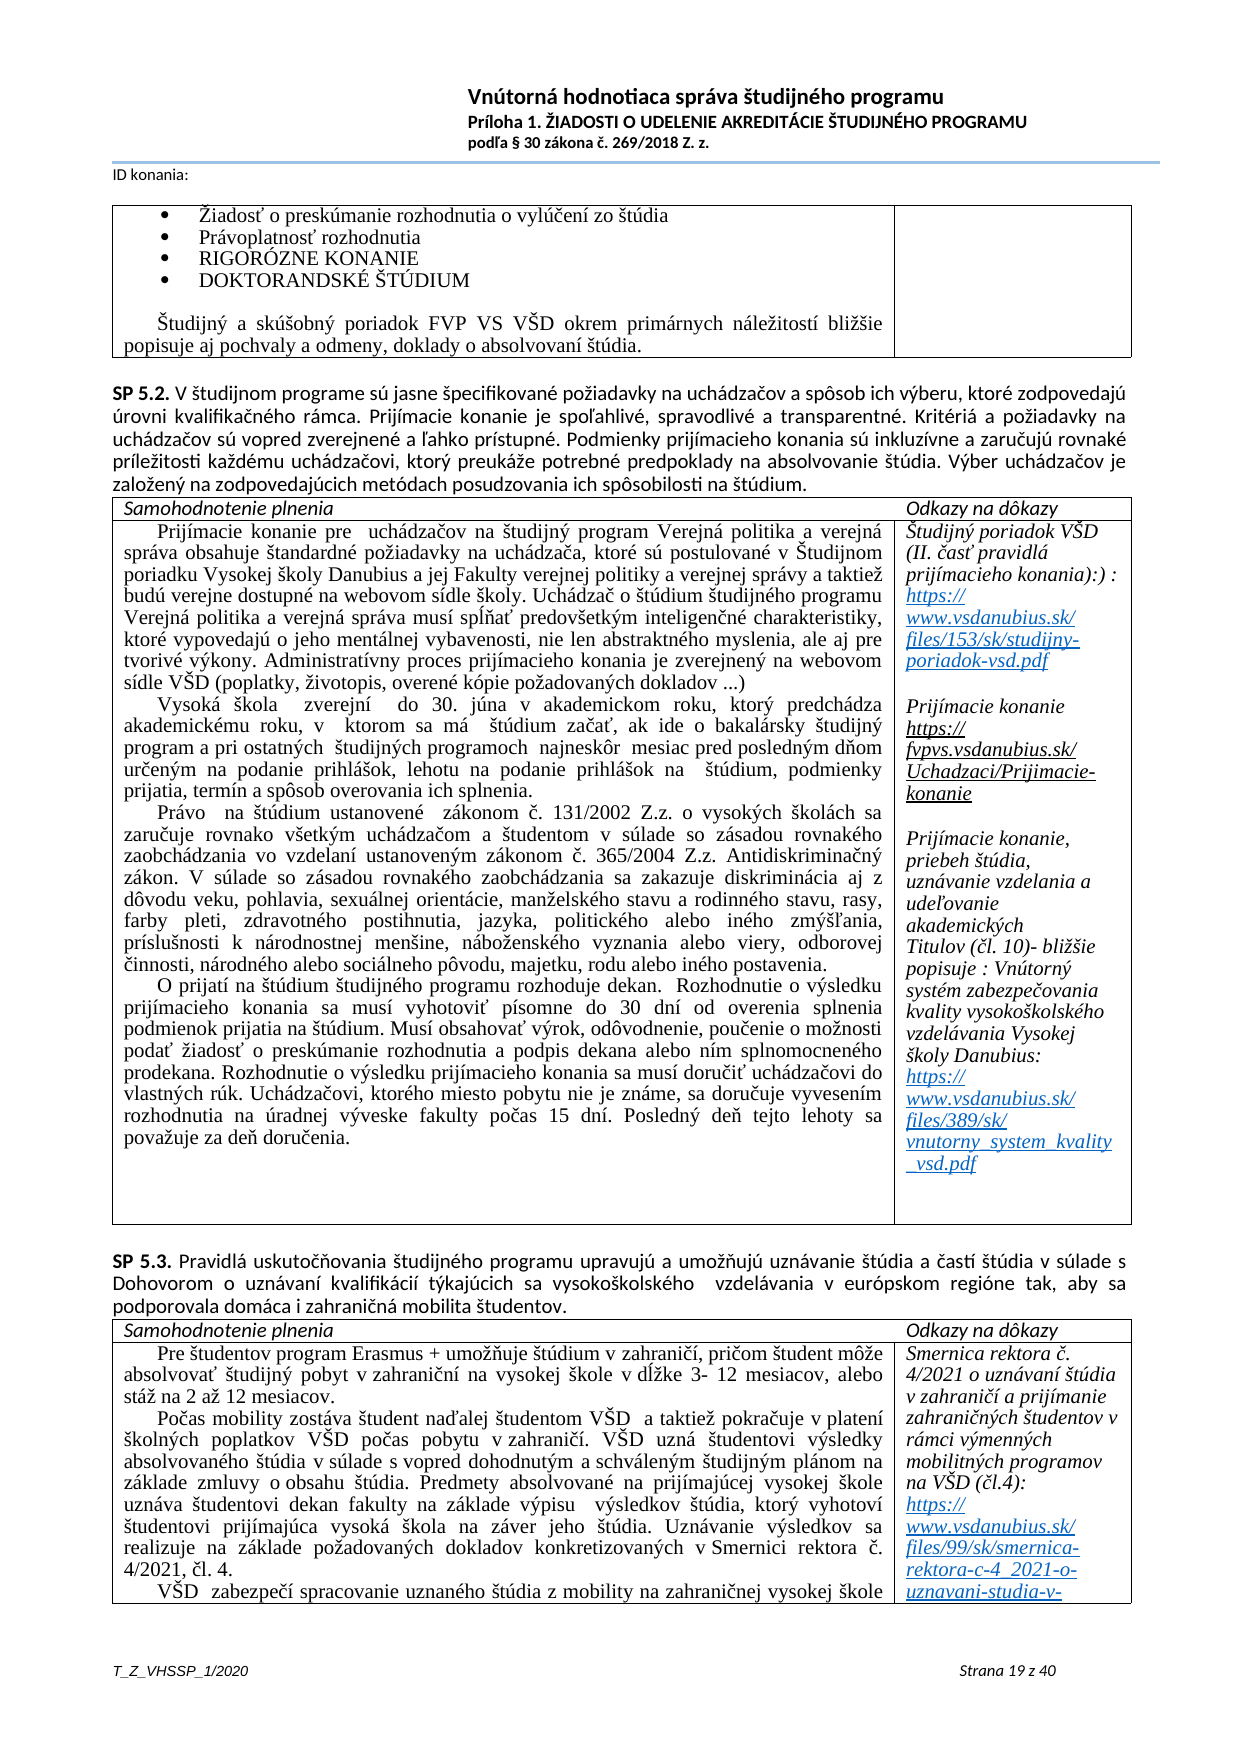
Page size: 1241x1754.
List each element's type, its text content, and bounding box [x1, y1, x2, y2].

text SP 5.3. Pravidlá uskutočňovania študijného programu upravujú a umožňujú uznávanie štúdia a častí štúdia v súlade s Dohovorom o uznávaní kvalifikácií týkajúcich sa vysokoškolského vzdelávania v európskom regióne tak, aby sa podporovala domáca i zahraničná mobilita študentov. [112, 1250, 1128, 1319]
text SP 5.2. V študijnom programe sú jasne špecifikované požiadavky na uchádzačov a spôsob ich výberu, ktoré zodpovedajú úrovni kvalifikačného rámca. Prijímacie konanie je spoľahlivé, spravodlivé a transparentné. Kritériá a požiadavky na uchádzačov sú vopred zverejnené a ľahko prístupné. Podmienky prijímacieho konania sú inkluzívne a zaručujú rovnaké príležitosti každému uchádzačovi, ktorý preukáže potrebné predpoklady na absolvovanie štúdia. Výber uchádzačov je založený na zodpovedajúcich metódach posudzovania ich spôsobilosti na štúdium. [112, 382, 1128, 497]
table_header Samohodnotenie plnenia [113, 1320, 894, 1342]
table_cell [113, 1343, 894, 1603]
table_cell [895, 206, 1131, 357]
table_header Samohodnotenie plnenia [113, 498, 894, 520]
table_cell Prijímacie konanie pre uchádzačov na študijný program Verejná politika a verejná správa obsahuje štandardné požiadavky na uchádzača, ktoré sú postulované v Študijnom poriadku Vysokej školy Danubius a jej Fakulty verejnej politiky a verejnej správy a taktiež budú verejne dostupné na webovom sídle školy. Uchádzač o štúdium študijného programu Verejná politika a verejná správa musí spĺňať predovšetkým inteligenčné charakteristiky, ktoré vypovedajú o jeho mentálnej vybavenosti, nie len abstraktného myslenia, ale aj pre tvorivé výkony. Administratívny proces prijímacieho konania je zverejnený na webovom sídle VŠD (poplatky, životopis, overené kópie požadovaných dokladov ...) Vysoká škola zverejní do 30. júna v akademickom roku, ktorý predchádza akademickému roku, v ktorom sa má štúdium začať, ak ide o bakalársky študijný program a pri ostatných študijných programoch najneskôr mesiac pred posledným dňom určeným na podanie prihlášok, lehotu na podanie prihlášok na štúdium, podmienky prijatia, termín a spôsob overovania ich splnenia. Právo na štúdium ustanovené zákonom č. 131/2002 Z.z. o vysokých školách sa zaručuje rovnako všetkým uchádzačom a študentom v súlade so zásadou rovnakého zaobchádzania vo vzdelaní ustanoveným zákonom č. 365/2004 Z.z. Antidiskriminačný zákon. V súlade so zásadou rovnakého zaobchádzania sa zakazuje diskriminácia aj z dôvodu veku, pohlavia, sexuálnej orientácie, manželského stavu a rodinného stavu, rasy, farby pleti, zdravotného postihnutia, jazyka, politického alebo iného zmýšľania, príslušnosti k národnostnej menšine, náboženského vyznania alebo viery, odborovej činnosti, národného alebo sociálneho pôvodu, majetku, rodu alebo iného postavenia. O prijatí na štúdium študijného programu rozhoduje dekan. Rozhodnutie o výsledku prijímacieho konania sa musí vyhotoviť písomne do 30 dní od overenia splnenia podmienok prijatia na štúdium. Musí obsahovať výrok, odôvodnenie, poučenie o možnosti podať žiadosť o preskúmanie rozhodnutia a podpis dekana alebo ním splnomocneného prodekana. Rozhodnutie o výsledku prijímacieho konania sa musí doručiť uchádzačovi do vlastných rúk. Uchádzačovi, ktorého miesto pobytu nie je známe, sa doručuje vyvesením rozhodnutia na úradnej výveske fakulty počas 15 dní. Posledný deň tejto lehoty sa považuje za deň doručenia. [113, 521, 894, 1224]
table_header Odkazy na dôkazy [895, 1320, 1131, 1342]
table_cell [895, 1343, 1131, 1603]
table_cell Študijný poriadok VŠD (II. časť pravidlá prijímacieho konania):) : https://www.vsdanubius.sk/files/153/sk/studijny-poriadok-vsd.pdf Prijímacie konanie https://fvpvs.vsdanubius.sk/Uchadzaci/Prijimacie-konanie Prijímacie konanie, priebeh štúdia, uznávanie vzdelania a udeľovanie akademických Titulov (čl. 10)- bližšie popisuje : Vnútorný systém zabezpečovania kvality vysokoškolského vzdelávania Vysokej školy Danubius: https://www.vsdanubius.sk/files/389/sk/vnutorny_system_kvality_vsd.pdf [895, 521, 1131, 1224]
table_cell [113, 206, 894, 357]
table_header Odkazy na dôkazy [895, 498, 1131, 520]
